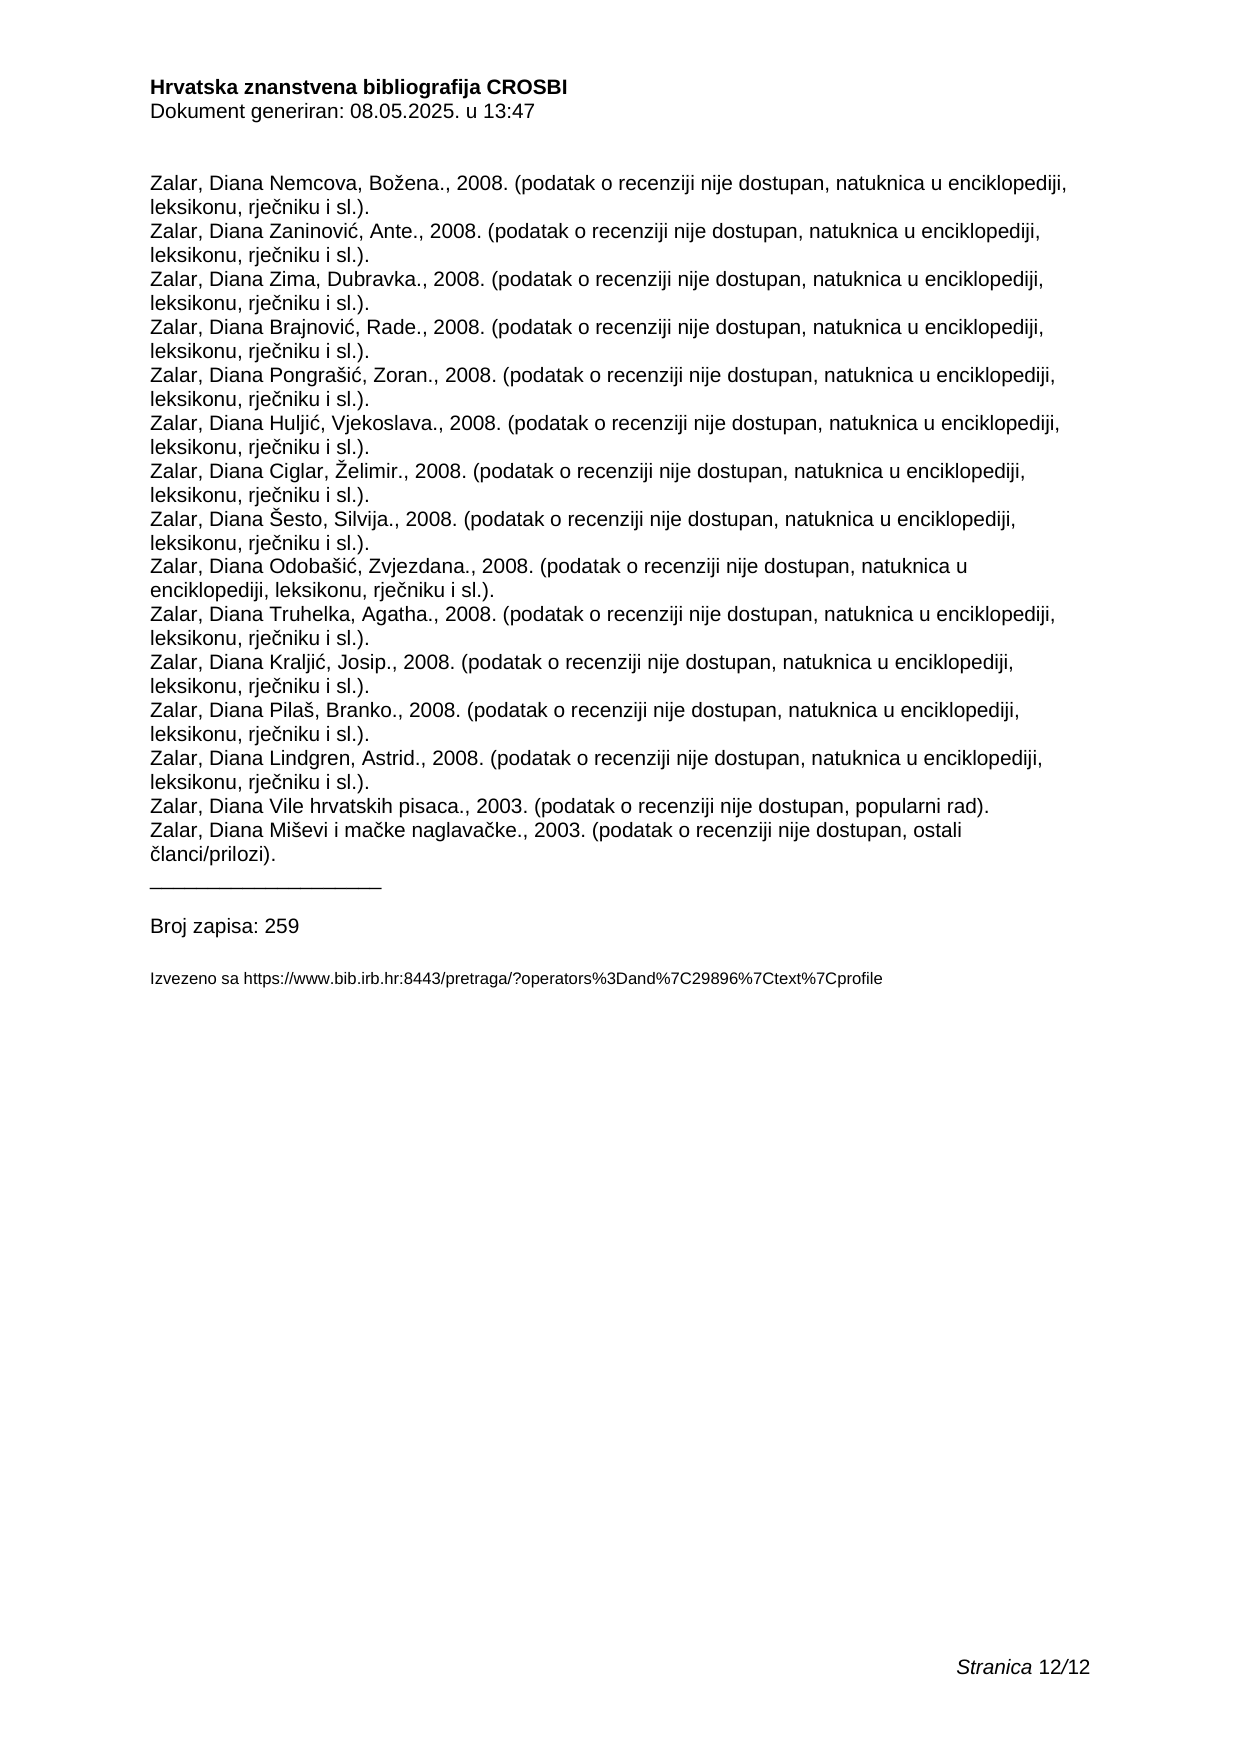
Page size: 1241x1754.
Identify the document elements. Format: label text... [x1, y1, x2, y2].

text Zalar, Diana [150, 602, 1090, 650]
text Zalar, Diana [150, 650, 1090, 698]
text Zalar, Diana [150, 267, 1090, 315]
text Zalar, Diana [150, 506, 1090, 554]
text Zalar, Diana [150, 746, 1090, 794]
text Izvezeno sa https://www.bib.irb.hr:8443/pretraga/?operators%3Dand%7C29896%7Ctext%7Cprofile [150, 969, 1090, 988]
text Zalar, Diana [150, 219, 1090, 267]
text Zalar, Diana [150, 411, 1090, 458]
text Zalar, Diana [150, 315, 1090, 363]
text Zalar, Diana [150, 554, 1090, 602]
text Zalar, Diana [150, 794, 1090, 818]
text Zalar, Diana [150, 458, 1090, 506]
text Broj zapisa: 259 [150, 914, 1090, 938]
text Zalar, Diana [150, 363, 1090, 411]
text Zalar, Diana [150, 818, 1090, 866]
text Zalar, Diana [150, 171, 1090, 219]
text ____________________ [150, 866, 1090, 890]
text Zalar, Diana [150, 698, 1090, 746]
